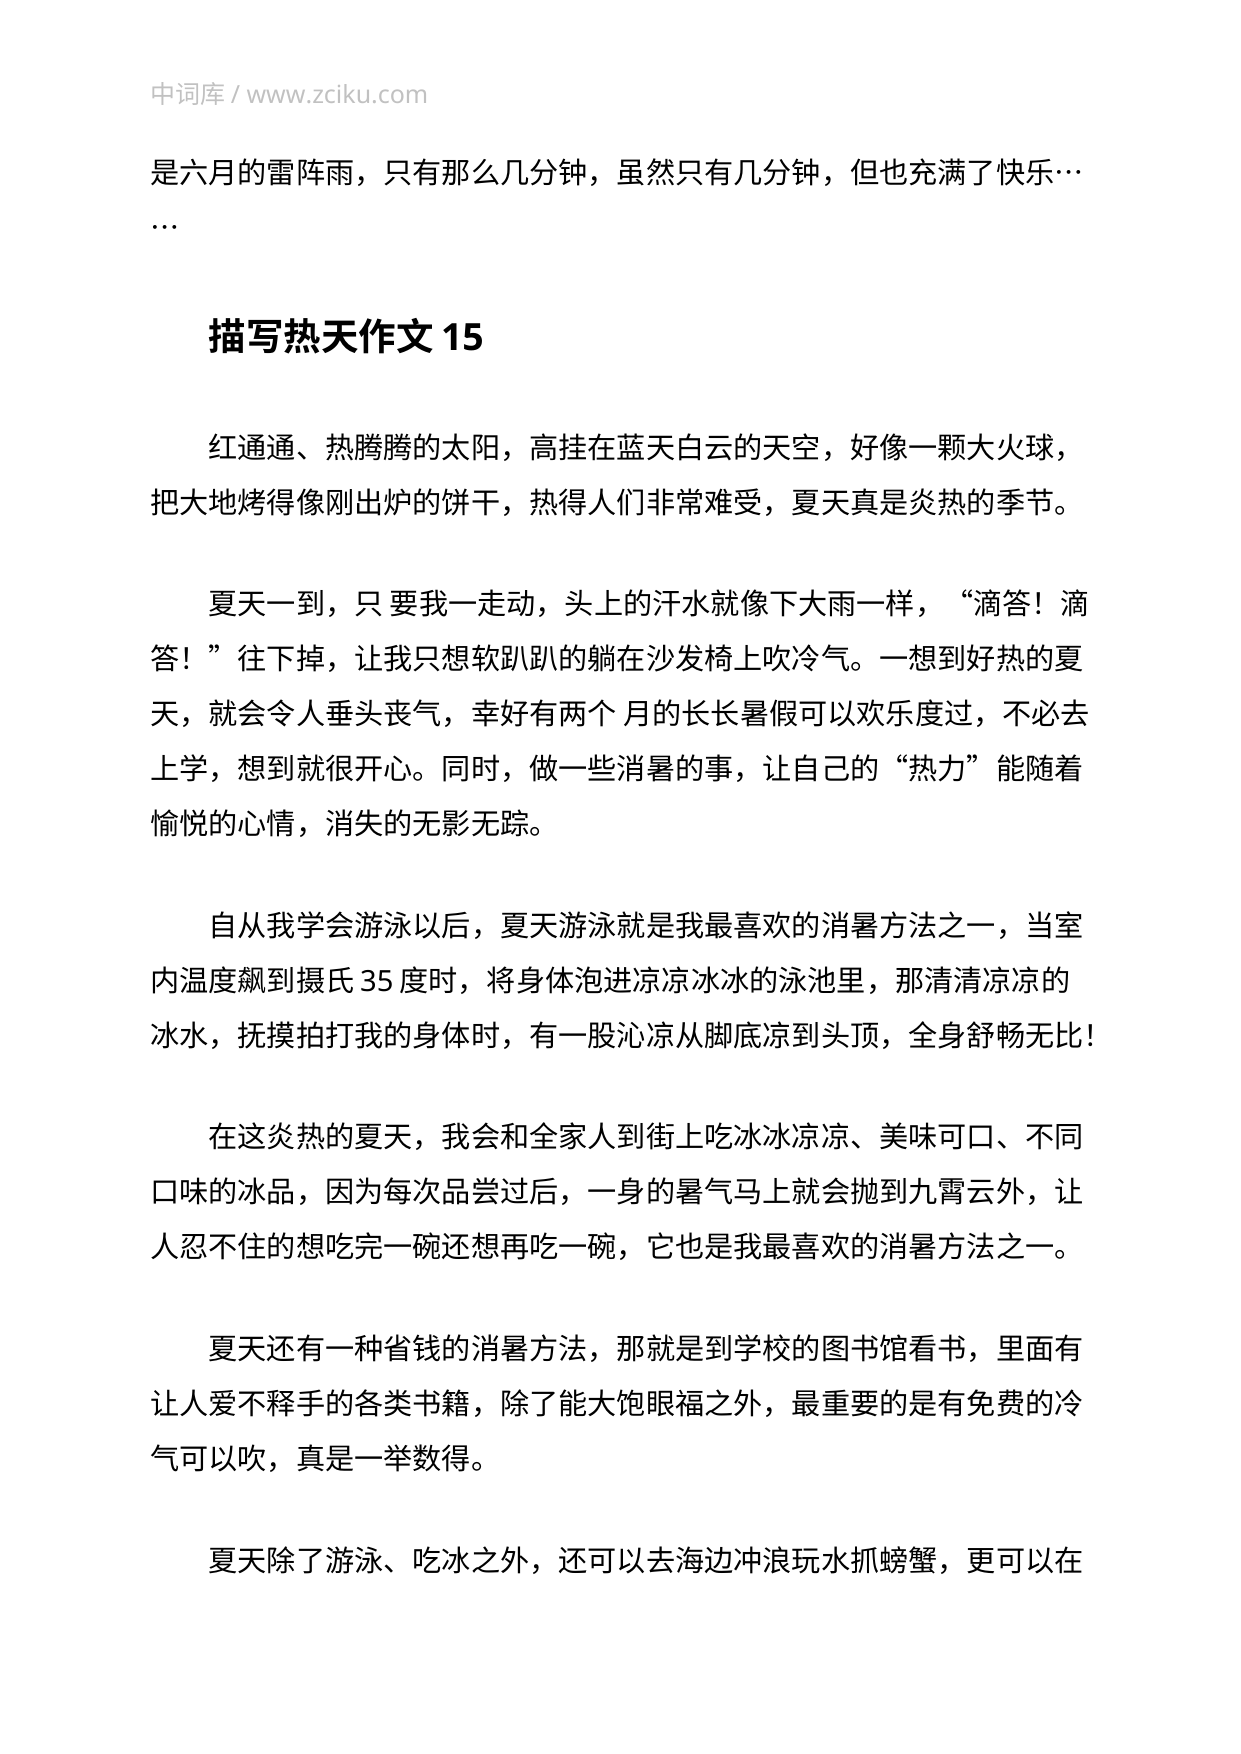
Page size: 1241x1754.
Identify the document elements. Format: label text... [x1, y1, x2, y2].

text 夏天一到，只 要我一走动，头上的汗水就像下大雨一样，“滴答！滴答！”往下掉，让我只想软趴趴的躺在沙发椅上吹冷气。一想到好热的夏天，就会令人垂头丧气，幸好有两个 月的长长暑假可以欢乐度过，不必去上学，想到就很开心。同时，做一些消暑的事，让自己的“热力”能随着愉悦的心情，消失的无影无踪。 [150, 581, 1090, 843]
text 描写热天作文15 [150, 307, 1090, 361]
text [150, 1537, 1090, 1579]
text 夏天还有一种省钱的消暑方法，那就是到学校的图书馆看书，里面有让人爱不释手的各类书籍，除了能大饱眼福之外，最重要的是有免费的冷气可以吹，真是一举数得。 [150, 1326, 1090, 1478]
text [150, 150, 1090, 247]
text 红通通、热腾腾的太阳，高挂在蓝天白云的天空，好像一颗大火球，把大地烤得像刚出炉的饼干，热得人们非常难受，夏天真是炎热的季节。 [150, 424, 1090, 521]
text 自从我学会游泳以后，夏天游泳就是我最喜欢的消暑方法之一，当室内温度飙到摄氏35度时，将身体泡进凉凉冰冰的泳池里，那清清凉凉的冰水，抚摸拍打我的身体时，有一股沁凉从脚底凉到头顶，全身舒畅无比！ [150, 902, 1090, 1054]
text 在这炎热的夏天，我会和全家人到街上吃冰冰凉凉、美味可口、不同口味的冰品，因为每次品尝过后，一身的暑气马上就会抛到九霄云外，让人忍不住的想吃完一碗还想再吃一碗，它也是我最喜欢的消暑方法之一。 [150, 1114, 1090, 1266]
